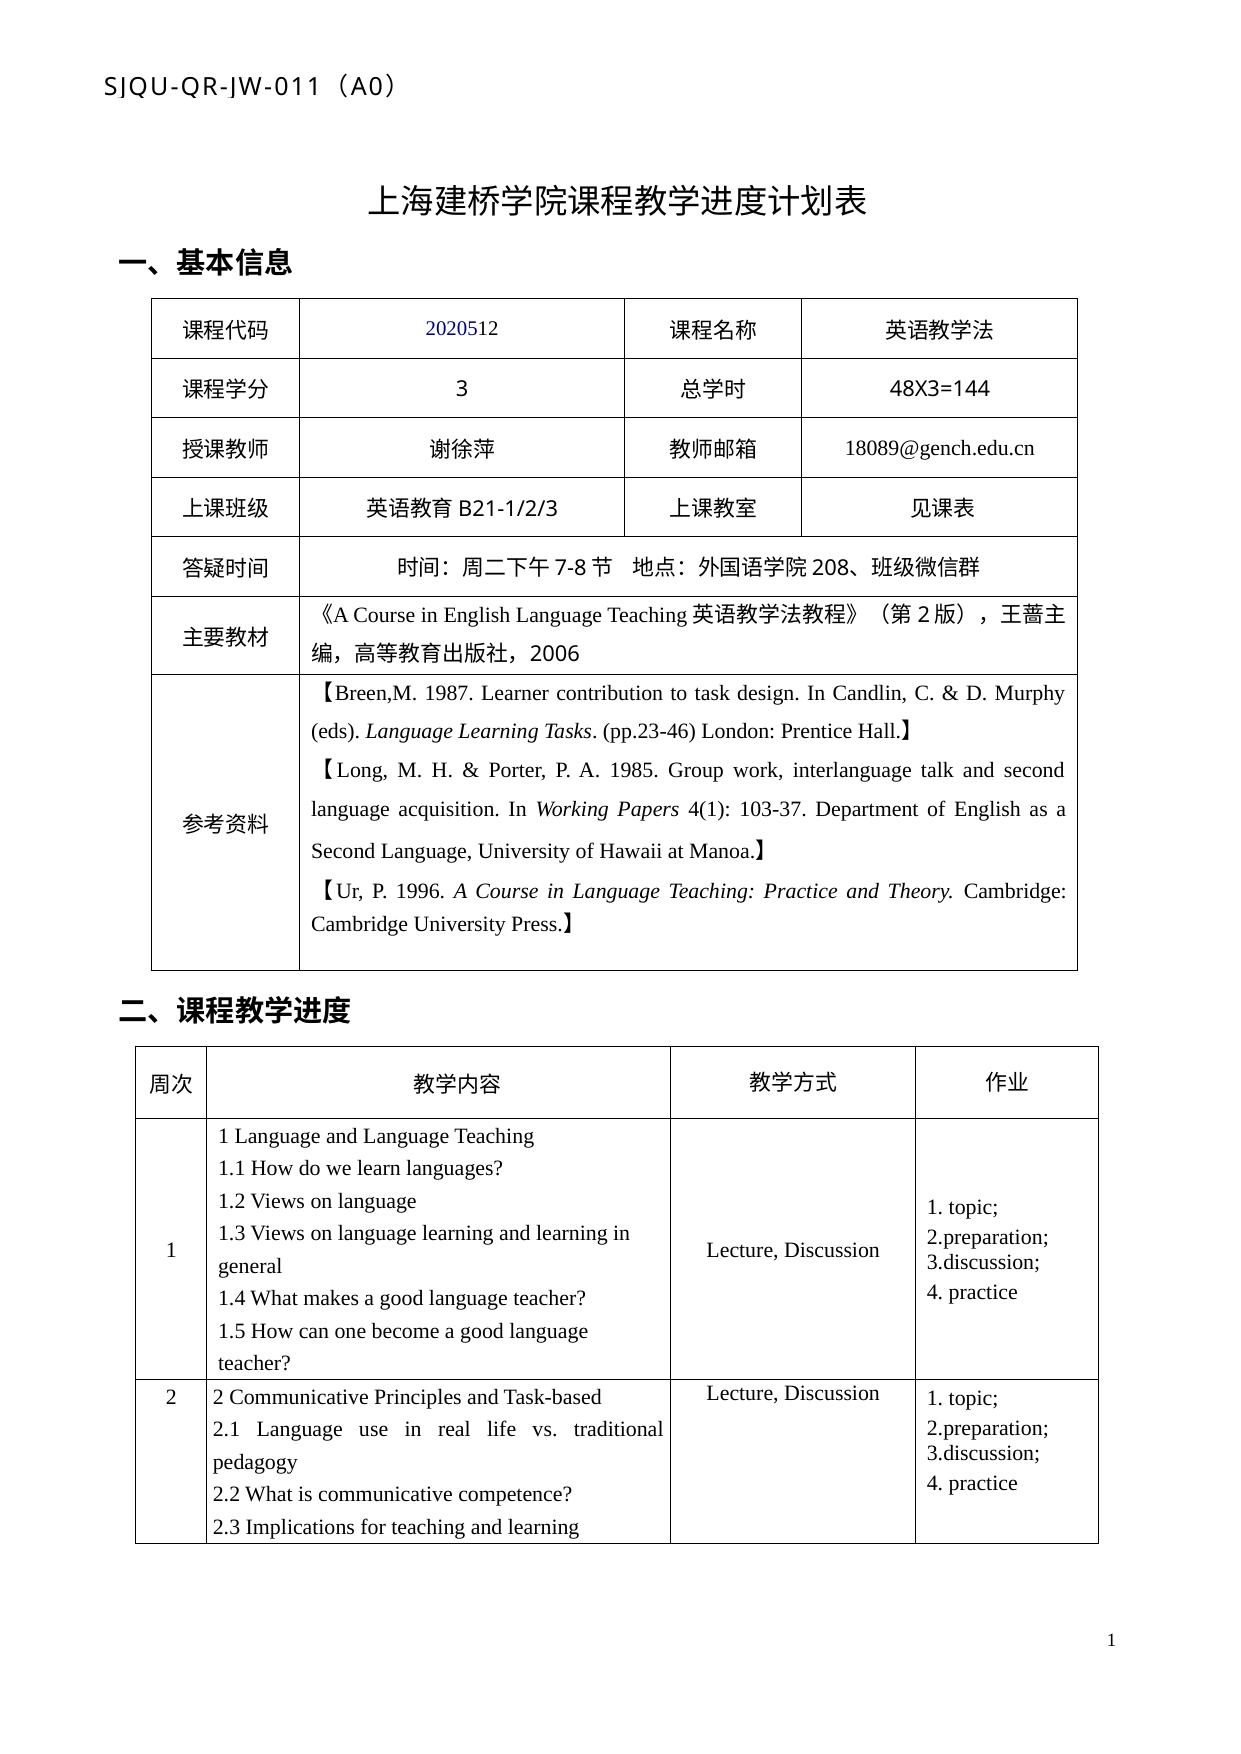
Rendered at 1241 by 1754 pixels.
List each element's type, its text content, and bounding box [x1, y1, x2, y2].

table_header 教学内容 [207, 1047, 670, 1118]
table_cell 1 [136, 1119, 206, 1379]
table_cell Lecture, Discussion [671, 1119, 915, 1379]
table_header 2020512 [300, 299, 624, 358]
table_cell 总学时 [625, 359, 801, 417]
table_cell 上课教室 [625, 478, 801, 536]
table_cell 参考资料 [152, 675, 299, 970]
table_cell 2 [136, 1380, 206, 1543]
table_cell 1. topic; 2.preparation; 3.discussion; 4. practice [916, 1119, 1098, 1379]
table_cell Lecture, Discussion [671, 1380, 915, 1543]
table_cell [207, 1380, 670, 1543]
table_header 教学方式 [671, 1047, 915, 1118]
table_cell 见课表 [802, 478, 1077, 536]
table_cell 上课班级 [152, 478, 299, 536]
table_cell 谢徐萍 [300, 418, 624, 477]
table_cell 48X3=144 [802, 359, 1077, 417]
table_cell 课程学分 [152, 359, 299, 417]
table_cell 时间：周二下午7-8节 地点：外国语学院208、班级微信群 [300, 537, 1077, 596]
table_cell 18089@gench.edu.cn [802, 418, 1077, 477]
table_cell 英语教育B21-1/2/3 [300, 478, 624, 536]
table_header 课程代码 [152, 299, 299, 358]
table_header 课程名称 [625, 299, 801, 358]
table_header 周次 [136, 1047, 206, 1118]
table_header 作业 [916, 1047, 1098, 1118]
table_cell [916, 1380, 1098, 1543]
table_cell 教师邮箱 [625, 418, 801, 477]
table_cell 答疑时间 [152, 537, 299, 596]
table_cell 3 [300, 359, 624, 417]
table_cell 主要教材 [152, 597, 299, 674]
table_cell 《A Course in English Language Teaching英语教学法教程》（第2版），王蔷主编，高等教育出版社，2006 [300, 597, 1077, 674]
text 上海建桥学院课程教学进度计划表 [118, 175, 1116, 223]
table_cell 授课教师 [152, 418, 299, 477]
table_cell 1 Language and Language Teaching 1.1 How do we learn languages? 1.2 Views on language 1.3 Views on language learning and learning in general 1.4 What makes a good language teacher? 1.5 How can one become a good language teacher? [207, 1119, 670, 1379]
text 二、课程教学进度 [118, 988, 1116, 1030]
table_cell 【Breen,M. 1987. Learner contribution to task design. In Candlin, C. & D. Murphy (eds). Language Learning Tasks. (pp.23-46) London: Prentice Hall.】 【Long, M. H. & Porter, P. A. 1985. Group work, interlanguage talk and second language acquisition. In Working Papers 4(1): 103-37. Department of English as a Second Language, University of Hawaii at Manoa.】 【Ur, P. 1996. A Course in Language Teaching: Practice and Theory. Cambridge: Cambridge University Press.】 [300, 675, 1077, 970]
text 一、基本信息 [118, 240, 1116, 282]
table_header 英语教学法 [802, 299, 1077, 358]
